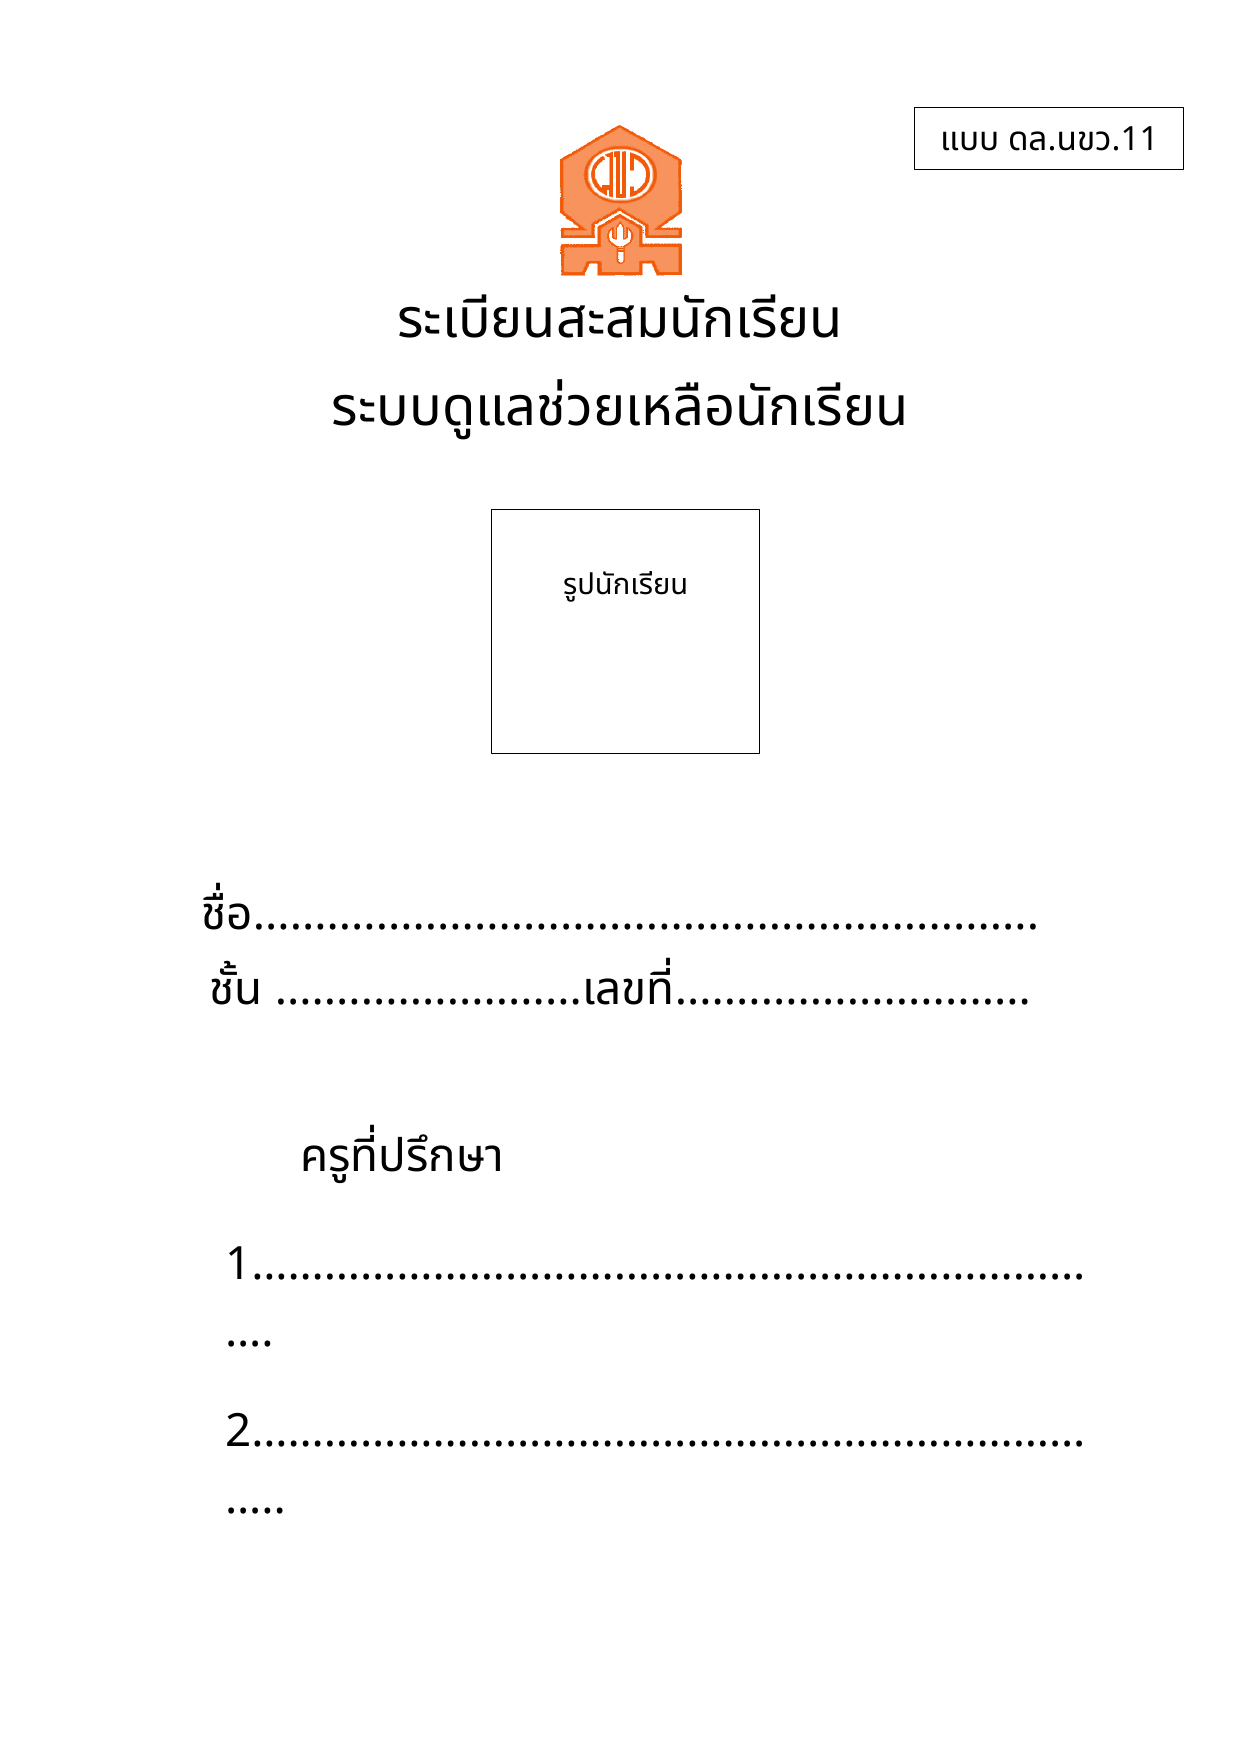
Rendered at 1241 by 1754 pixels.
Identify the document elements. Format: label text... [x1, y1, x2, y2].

text ระบบดูแลช่วยเหลือนักเรียน [150, 368, 1090, 450]
text 2……………………………………………………………….. [225, 1365, 1090, 1527]
text 1………………………………………………………………. [225, 1197, 1090, 1360]
text ระเบียนสะสมนักเรียน [150, 279, 1090, 361]
text ชั้น .........................เลขที่............................. [150, 956, 1090, 1025]
picture [552, 120, 688, 278]
text ครูที่ปรึกษา [225, 1122, 1090, 1192]
text ชื่อ................................................................ [150, 881, 1090, 950]
